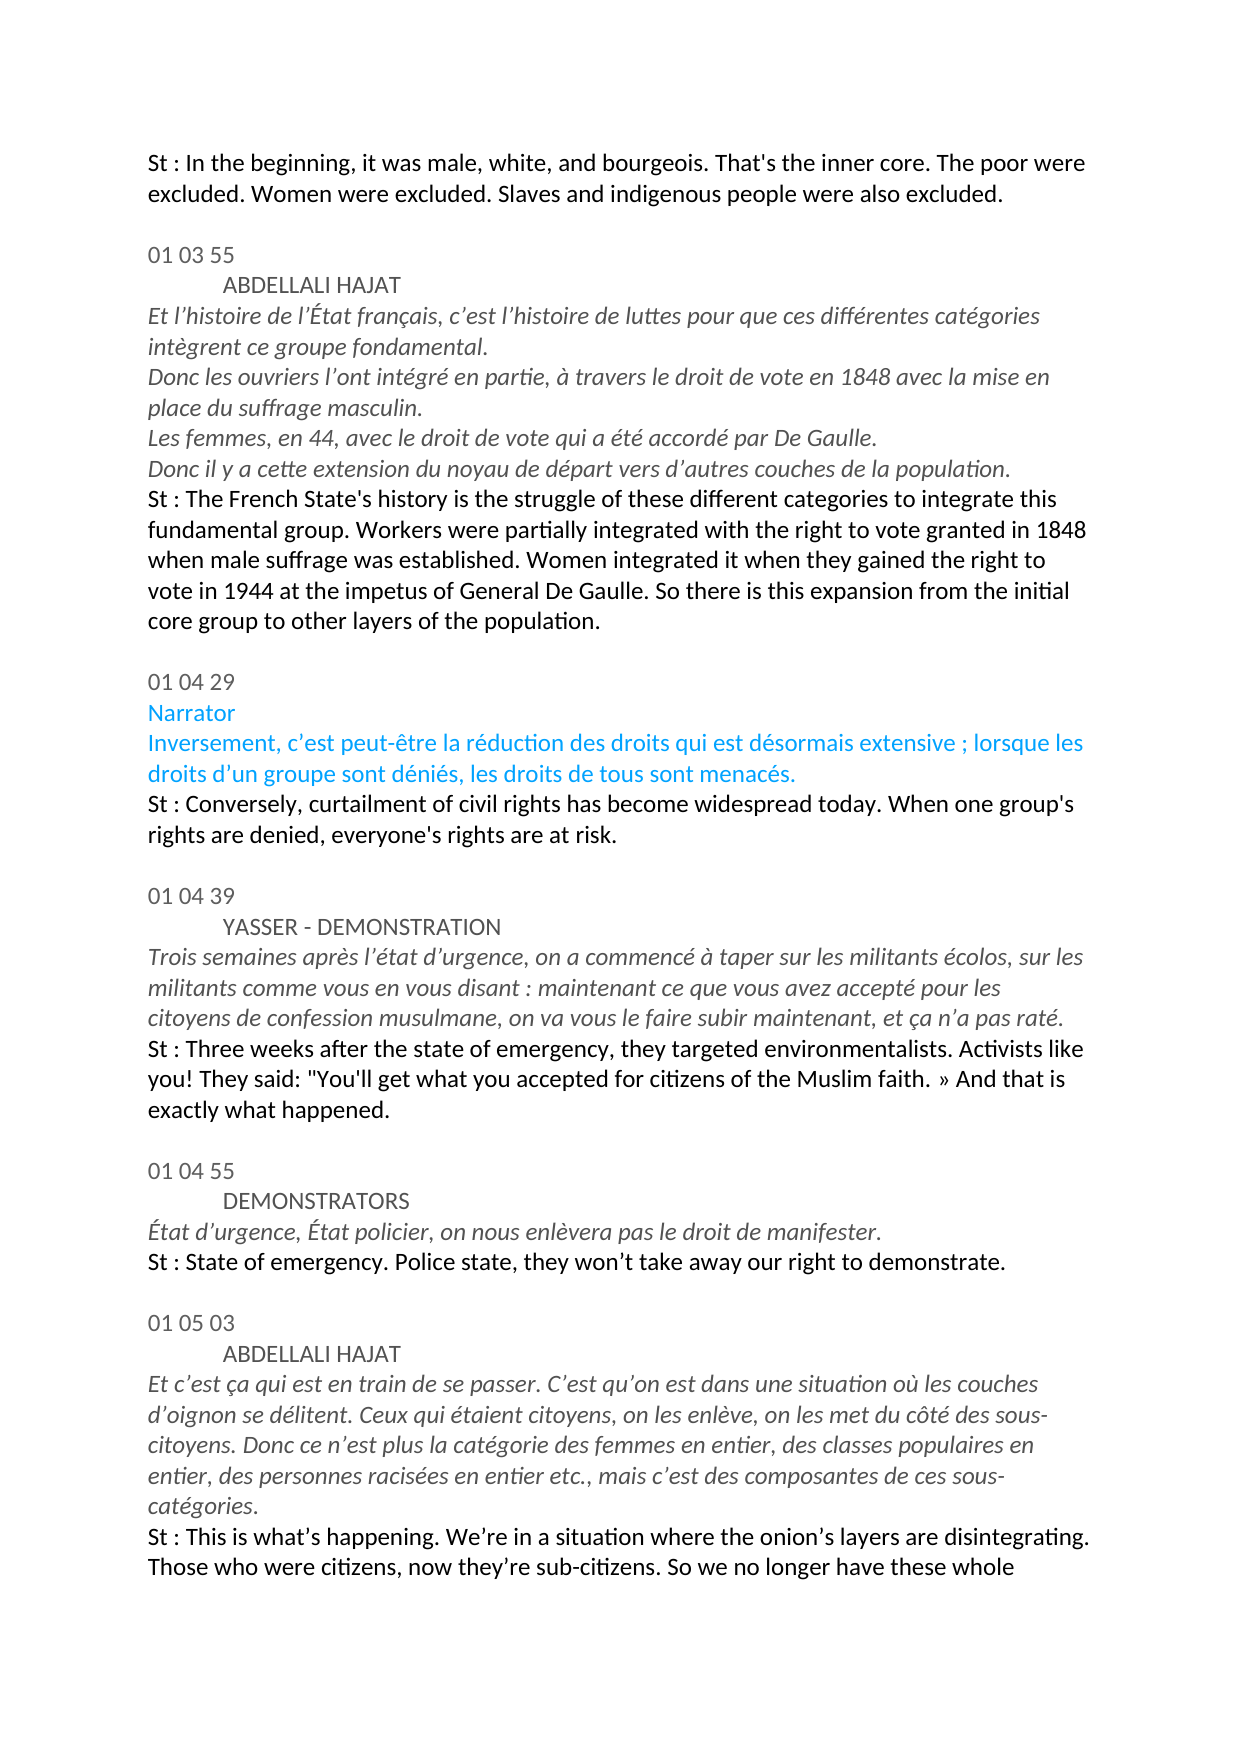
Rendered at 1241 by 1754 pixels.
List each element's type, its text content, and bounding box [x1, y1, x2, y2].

text Et c’est ça qui est en train de se passer. C’est qu’on est dans une situation où les couches d’oignon se délitent. Ceux qui étaient citoyens, on les enlève, on les met du côté des sous-citoyens. Donc ce n’est plus la catégorie des femmes en entier, des classes populaires en entier, des personnes racisées en entier etc., mais c’est des composantes de ces sous-catégories. [148, 1368, 1093, 1521]
text Donc les ouvriers l’ont intégré en partie, à travers le droit de vote en 1848 avec la mise en place du suffrage masculin. [148, 361, 1093, 422]
text Narrator [148, 697, 1093, 727]
text St : The French State's history is the struggle of these different categories to integrate this fundamental group. Workers were partially integrated with the right to vote granted in 1848 when male suffrage was established. Women integrated it when they gained the right to vote in 1944 at the impetus of General De Gaulle. So there is this expansion from the initial core group to other layers of the population. [148, 483, 1093, 636]
text État d’urgence, État policier, on nous enlèvera pas le droit de manifester. [148, 1216, 1093, 1246]
text St : State of emergency. Police state, they won’t take away our right to demonstrate. [148, 1246, 1093, 1277]
text St : Three weeks after the state of emergency, they targeted environmentalists. Activists like you! They said: "You'll get what you accepted for citizens of the Muslim faith. » And that is exactly what happened. [148, 1033, 1093, 1124]
text Et l’histoire de l’État français, c’est l’histoire de luttes pour que ces différentes catégories intègrent ce groupe fondamental. [148, 300, 1093, 361]
text 01 03 55 [148, 239, 1093, 270]
text Les femmes, en 44, avec le droit de vote qui a été accordé par De Gaulle. [148, 422, 1093, 453]
text 01 04 39 [148, 880, 1093, 911]
text YASSER - DEMONSTRATION [223, 911, 1093, 941]
text Donc il y a cette extension du noyau de départ vers d’autres couches de la population. [148, 453, 1093, 483]
text 01 04 29 [148, 666, 1093, 697]
text St : Conversely, curtailment of civil rights has become widespread today. When one group's rights are denied, everyone's rights are at risk. [148, 788, 1093, 849]
text ABDELLALI HAJAT [223, 1338, 1093, 1368]
text 01 05 03 [148, 1307, 1093, 1338]
text St : In the beginning, it was male, white, and bourgeois. That's the inner core. The poor were excluded. Women were excluded. Slaves and indigenous people were also excluded. [148, 148, 1093, 209]
text Inversement, c’est peut-être la réduction des droits qui est désormais extensive ; lorsque les droits d’un groupe sont déniés, les droits de tous sont menacés. [148, 727, 1093, 788]
text DEMONSTRATORS [223, 1185, 1093, 1216]
text Trois semaines après l’état d’urgence, on a commencé à taper sur les militants écolos, sur les militants comme vous en vous disant : maintenant ce que vous avez accepté pour les citoyens de confession musulmane, on va vous le faire subir maintenant, et ça n’a pas raté. [148, 941, 1093, 1033]
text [148, 1521, 1093, 1582]
text ABDELLALI HAJAT [223, 270, 1093, 300]
text 01 04 55 [148, 1155, 1093, 1185]
